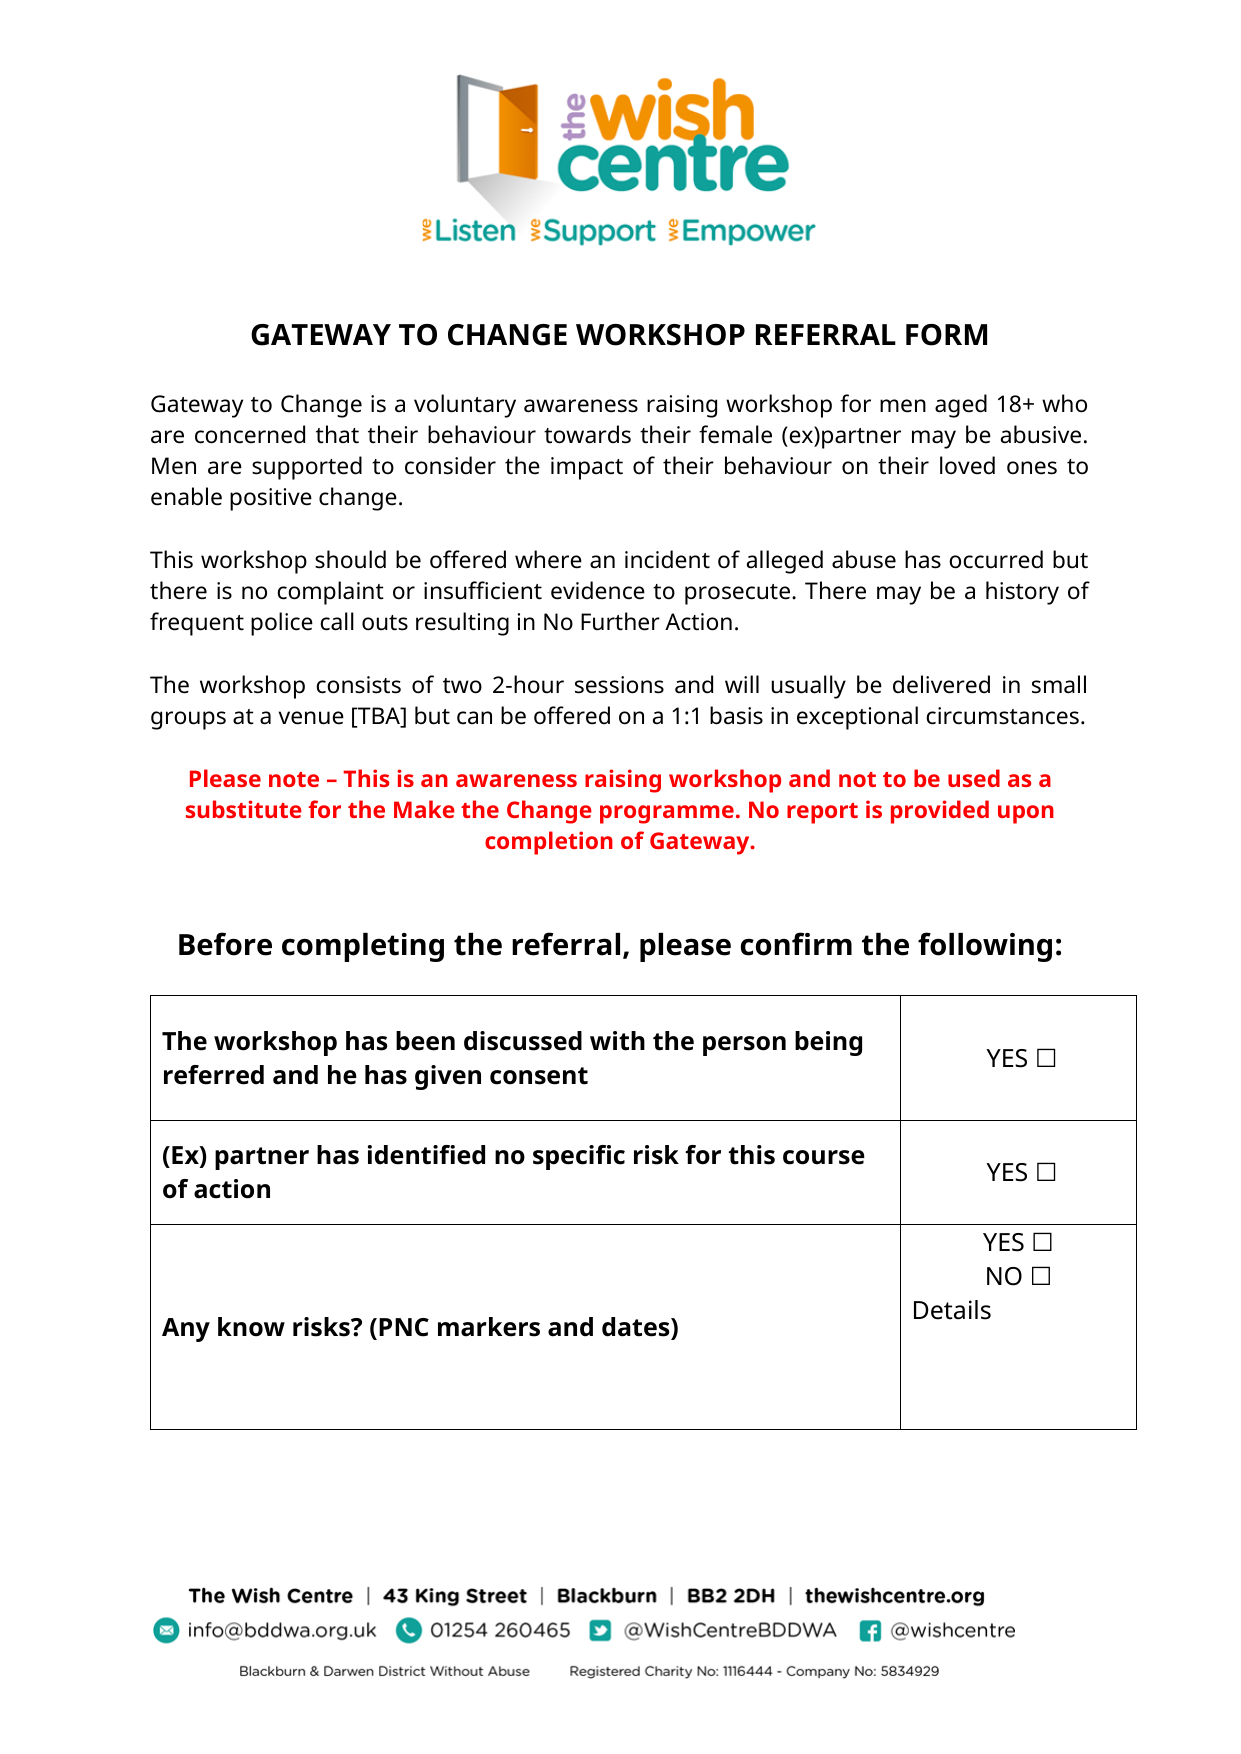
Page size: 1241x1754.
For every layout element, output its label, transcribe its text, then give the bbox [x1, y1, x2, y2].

text The workshop consists of two 2-hour sessions and will usually be delivered in small groups at a venue [TBA] but can be offered on a 1:1 basis in exceptional circumstances. [150, 669, 1090, 731]
text Please note – This is an awareness raising workshop and not to be used as a substitute for the Make the Change programme. No report is provided upon completion of Gateway. [150, 762, 1090, 856]
table_cell YES NO Details [901, 1225, 1136, 1429]
table_cell YES [901, 1121, 1136, 1223]
table_header The workshop has been discussed with the person being referred and he has given consent [151, 996, 900, 1119]
picture [422, 73, 818, 246]
text This workshop should be offered where an incident of alleged abuse has occurred but there is no complaint or insufficient evidence to prosecute. There may be a history of frequent police call outs resulting in No Further Action. [150, 544, 1090, 637]
text GATEWAY TO CHANGE WORKSHOP REFERRAL FORM [150, 314, 1090, 353]
table_header YES [901, 996, 1136, 1119]
picture [150, 1585, 1015, 1681]
text Gateway to Change is a voluntary awareness raising workshop for men aged 18+ who are concerned that their behaviour towards their female (ex)partner may be abusive. Men are supported to consider the impact of their behaviour on their loved ones to enable positive change. [150, 387, 1090, 512]
text Before completing the referral, please confirm the following: [150, 924, 1090, 964]
table_cell (Ex) partner has identified no specific risk for this course of action [151, 1121, 900, 1223]
table_cell Any know risks? (PNC markers and dates) [151, 1225, 900, 1429]
